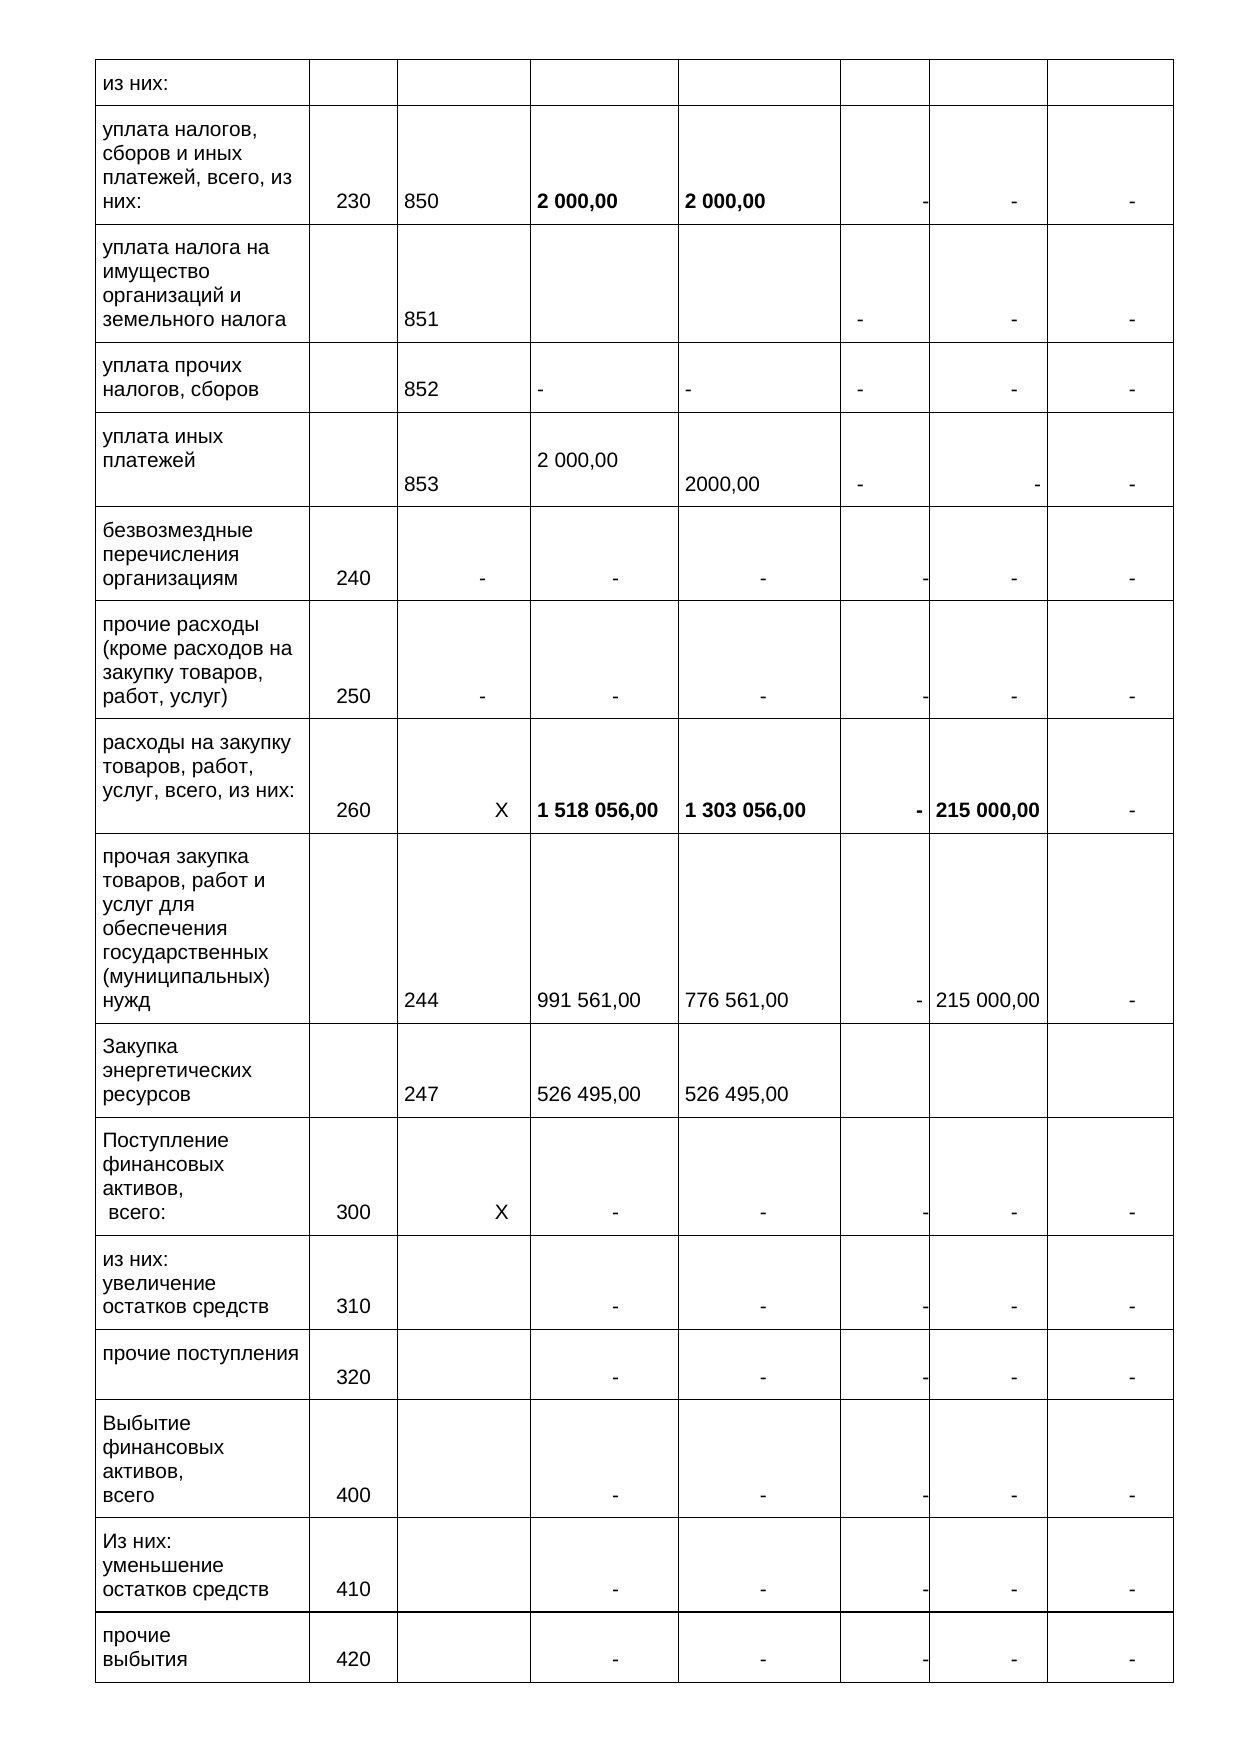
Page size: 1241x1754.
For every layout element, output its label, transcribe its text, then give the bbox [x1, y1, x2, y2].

table_cell Выбытие финансовых активов, всего [96, 1400, 309, 1517]
table_cell - [1048, 1400, 1173, 1517]
table_cell - [930, 507, 1047, 600]
table_cell - [930, 601, 1047, 718]
table_cell Закупка энергетических ресурсов [96, 1024, 309, 1117]
table_cell - [531, 1118, 678, 1235]
table_cell 991 561,00 [531, 834, 678, 1022]
table_cell [310, 225, 397, 342]
table_cell [310, 834, 397, 1022]
table_cell 850 [398, 106, 530, 223]
table_cell - [679, 1400, 840, 1517]
table_cell из них: [96, 60, 309, 105]
table_cell - [679, 1118, 840, 1235]
table_cell 247 [398, 1024, 530, 1117]
table_cell 526 495,00 [679, 1024, 840, 1117]
table_cell Из них: уменьшение остатков средств [96, 1518, 309, 1611]
table_cell - [841, 1236, 929, 1329]
table_cell 300 [310, 1118, 397, 1235]
table_cell [930, 60, 1047, 105]
table_cell - [930, 1518, 1047, 1611]
table_cell - [531, 1518, 678, 1611]
table_cell [398, 1613, 530, 1682]
table_cell - [841, 1400, 929, 1517]
table_cell уплата налогов, сборов и иных платежей, всего, из них: [96, 106, 309, 223]
table_cell - [679, 1330, 840, 1399]
table_cell 244 [398, 834, 530, 1022]
table_cell прочие выбытия [96, 1613, 309, 1682]
table_cell 215 000,00 [930, 834, 1047, 1022]
table_cell Поступление финансовых активов, всего: [96, 1118, 309, 1235]
table_cell уплата налога на имущество организаций и земельного налога [96, 225, 309, 342]
table_cell - [841, 106, 929, 223]
table_cell X [398, 1118, 530, 1235]
table_cell [398, 60, 530, 105]
table_cell - [679, 1613, 840, 1682]
table_cell прочие расходы (кроме расходов на закупку товаров, работ, услуг) [96, 601, 309, 718]
table_cell [930, 1024, 1047, 1117]
table_cell - [679, 601, 840, 718]
table_cell 853 [398, 413, 530, 506]
table_cell - [531, 1400, 678, 1517]
table_cell - [930, 1330, 1047, 1399]
table_cell [310, 343, 397, 412]
table_cell - [679, 507, 840, 600]
table_cell [1048, 1024, 1173, 1117]
table_cell 240 [310, 507, 397, 600]
table_cell [310, 1024, 397, 1117]
table_cell - [1048, 719, 1173, 832]
table_cell - [930, 1613, 1047, 1682]
table_cell 776 561,00 [679, 834, 840, 1022]
table_cell - [841, 719, 929, 832]
table_cell - [531, 1330, 678, 1399]
table_cell 310 [310, 1236, 397, 1329]
table_cell - [1048, 507, 1173, 600]
table_cell 2 000,00 [531, 106, 678, 223]
table_cell - [1048, 225, 1173, 342]
table_cell 260 [310, 719, 397, 832]
table_cell - [841, 507, 929, 600]
table_cell уплата иных платежей [96, 413, 309, 506]
table_cell - [841, 601, 929, 718]
table_cell - [930, 1236, 1047, 1329]
table_cell - [398, 601, 530, 718]
table_cell [310, 413, 397, 506]
table_cell - [930, 343, 1047, 412]
table_cell 2 000,00 [531, 413, 678, 506]
table_cell прочая закупка товаров, работ и услуг для обеспечения государственных (муниципальных) нужд [96, 834, 309, 1022]
table_cell - [1048, 106, 1173, 223]
table_cell 1 303 056,00 [679, 719, 840, 832]
table_cell 526 495,00 [531, 1024, 678, 1117]
table_cell - [841, 225, 929, 342]
table_cell - [930, 1118, 1047, 1235]
table_cell 215 000,00 [930, 719, 1047, 832]
table_cell 852 [398, 343, 530, 412]
table_cell - [1048, 834, 1173, 1022]
table_cell [531, 60, 678, 105]
table_cell 250 [310, 601, 397, 718]
table_cell [398, 1518, 530, 1611]
table_cell [679, 225, 840, 342]
table_cell [398, 1400, 530, 1517]
table_cell - [841, 1613, 929, 1682]
table_cell [310, 60, 397, 105]
table_cell 420 [310, 1613, 397, 1682]
table_cell 410 [310, 1518, 397, 1611]
table_cell - [930, 106, 1047, 223]
table_cell - [841, 413, 929, 506]
table_cell - [1048, 1236, 1173, 1329]
table_cell - [1048, 1118, 1173, 1235]
table_cell из них: увеличение остатков средств [96, 1236, 309, 1329]
table_cell - [1048, 1613, 1173, 1682]
table_cell - [841, 1330, 929, 1399]
table_cell - [531, 343, 678, 412]
table_cell прочие поступления [96, 1330, 309, 1399]
table_cell - [1048, 601, 1173, 718]
table_cell 400 [310, 1400, 397, 1517]
table_cell - [841, 1518, 929, 1611]
table_cell - [841, 834, 929, 1022]
table_cell - [1048, 1518, 1173, 1611]
table_cell 2 000,00 [679, 106, 840, 223]
table_cell - [398, 507, 530, 600]
table_cell безвозмездные перечисления организациям [96, 507, 309, 600]
table_cell - [679, 1518, 840, 1611]
table_cell - [1048, 1330, 1173, 1399]
table_cell 1 518 056,00 [531, 719, 678, 832]
table_cell - [531, 1236, 678, 1329]
table_cell уплата прочих налогов, сборов [96, 343, 309, 412]
table_cell - [930, 1400, 1047, 1517]
table_cell X [398, 719, 530, 832]
table_cell - [1048, 413, 1173, 506]
table_cell [398, 1236, 530, 1329]
table_cell - [679, 343, 840, 412]
table_cell - [531, 507, 678, 600]
table_cell [1048, 60, 1173, 105]
table_cell - [930, 413, 1047, 506]
table_cell - [679, 1236, 840, 1329]
table_cell [841, 60, 929, 105]
table_cell 230 [310, 106, 397, 223]
table_cell [679, 60, 840, 105]
table_cell [841, 1024, 929, 1117]
table_cell - [841, 1118, 929, 1235]
table_cell 320 [310, 1330, 397, 1399]
table_cell 2000,00 [679, 413, 840, 506]
table_cell - [841, 343, 929, 412]
table_cell [531, 225, 678, 342]
table_cell расходы на закупку товаров, работ, услуг, всего, из них: [96, 719, 309, 832]
table_cell - [531, 601, 678, 718]
table_cell 851 [398, 225, 530, 342]
table_cell - [531, 1613, 678, 1682]
table_cell [398, 1330, 530, 1399]
table_cell - [930, 225, 1047, 342]
table_cell - [1048, 343, 1173, 412]
